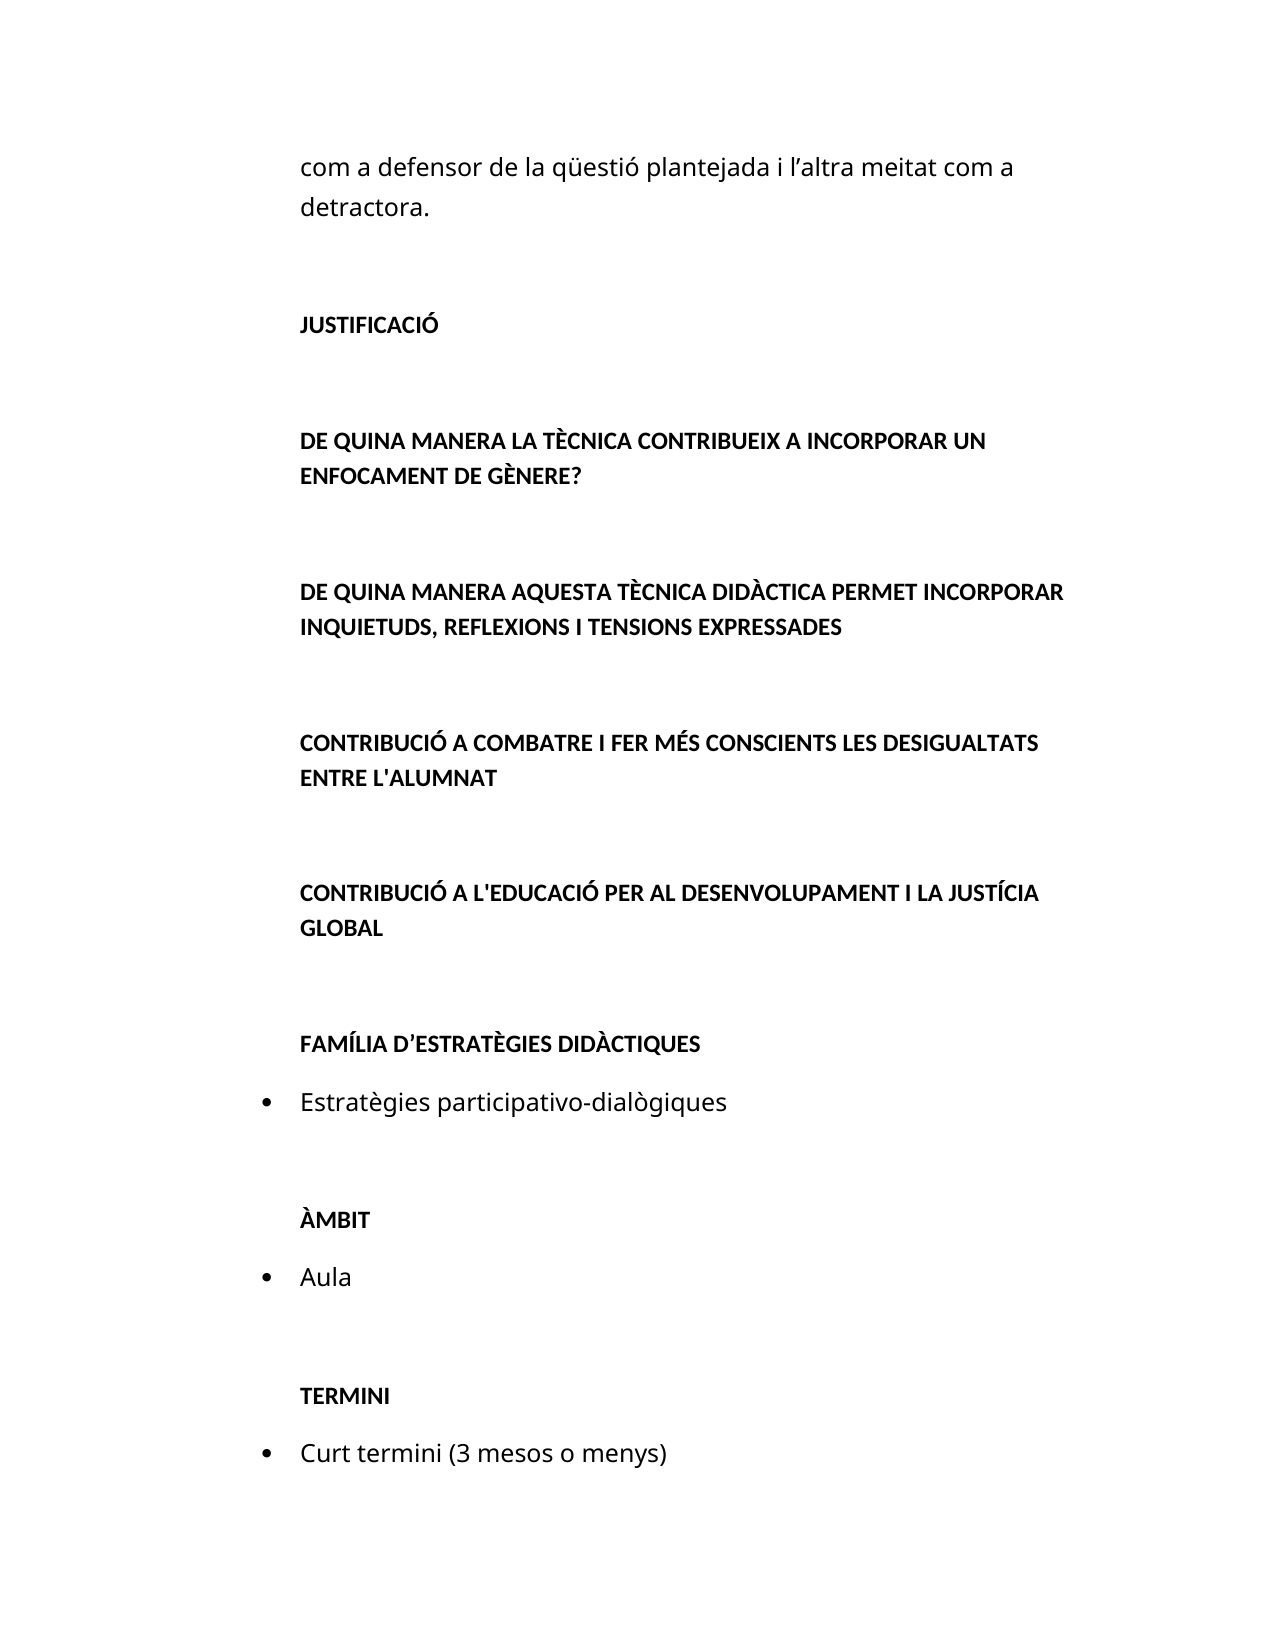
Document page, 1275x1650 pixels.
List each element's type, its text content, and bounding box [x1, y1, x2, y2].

list Estratègies participativo-dialògiques [262, 1084, 1087, 1118]
subtitle CONTRIBUCIÓ A COMBATRE I FER MÉS CONSCIENTS LES DESIGUALTATS ENTRE L'ALUMNAT [300, 727, 1087, 792]
subtitle JUSTIFICACIÓ [300, 309, 1087, 340]
subtitle DE QUINA MANERA LA TÈCNICA CONTRIBUEIX A INCORPORAR UN ENFOCAMENT DE GÈNERE? [300, 425, 1087, 491]
subtitle FAMÍLIA D’ESTRATÈGIES DIDÀCTIQUES [300, 1028, 1087, 1059]
subtitle CONTRIBUCIÓ A L'EDUCACIÓ PER AL DESENVOLUPAMENT I LA JUSTÍCIA GLOBAL [300, 877, 1087, 943]
list Curt termini (3 mesos o menys) [262, 1436, 1087, 1470]
list Aula [262, 1260, 1087, 1294]
subtitle TERMINI [300, 1380, 1087, 1411]
subtitle ÀMBIT [300, 1204, 1087, 1235]
subtitle DE QUINA MANERA AQUESTA TÈCNICA DIDÀCTICA PERMET INCORPORAR INQUIETUDS, REFLEXIONS I TENSIONS EXPRESSADES [300, 576, 1087, 641]
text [300, 150, 1087, 223]
